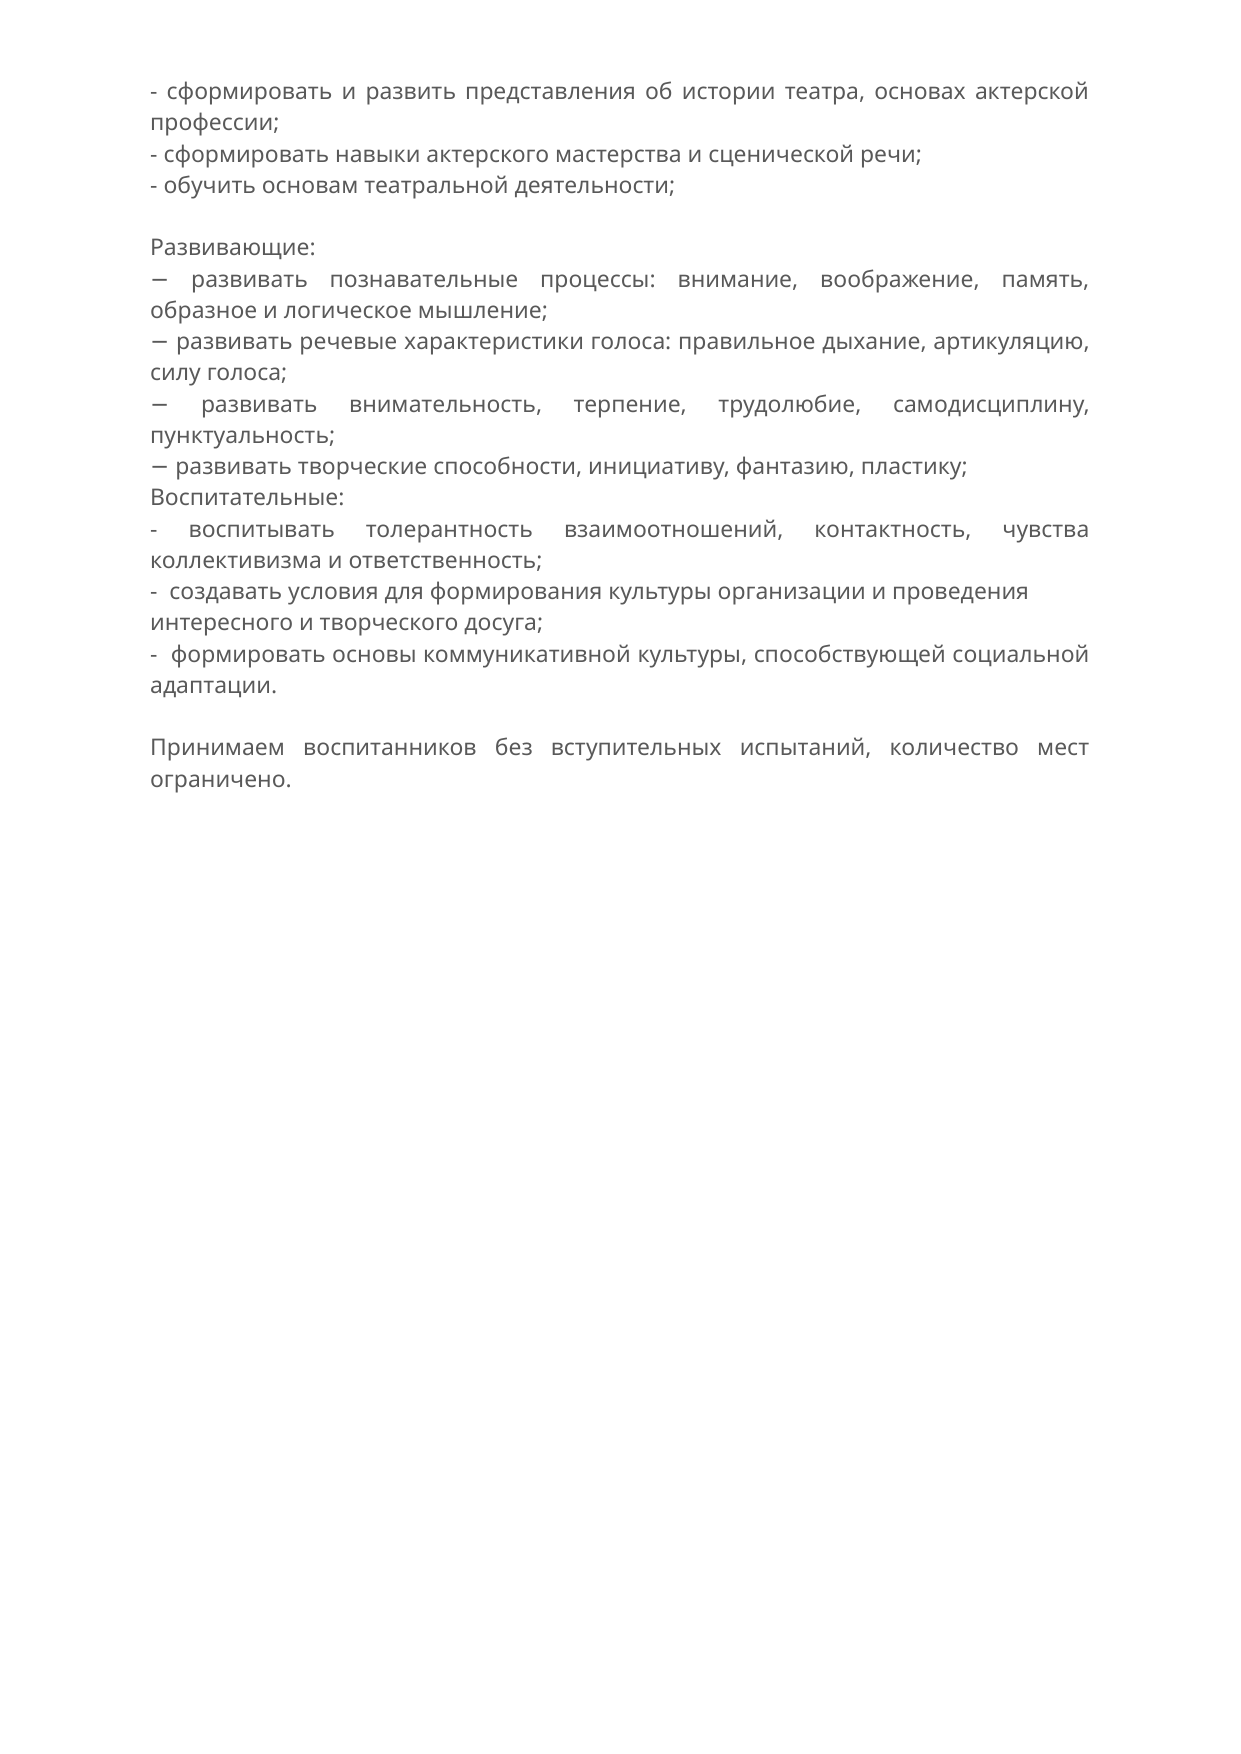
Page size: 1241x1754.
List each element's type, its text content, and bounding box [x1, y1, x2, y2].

text − развивать речевые характеристики голоса: правильное дыхание, артикуляцию, силу голоса; [150, 325, 1090, 387]
text - обучить основам театральной деятельности; [150, 169, 1090, 200]
text - формировать основы коммуникативной культуры, способствующей социальной адаптации. [150, 637, 1090, 700]
text интересного и творческого досуга; [150, 606, 1090, 637]
text − развивать внимательность, терпение, трудолюбие, самодисциплину, пунктуальность; [150, 387, 1090, 450]
text Принимаем воспитанников без вступительных испытаний, количество мест ограничено. [150, 731, 1090, 794]
text − развивать познавательные процессы: внимание, воображение, память, образное и логическое мышление; [150, 262, 1090, 325]
text − развивать творческие способности, инициативу, фантазию, пластику; [150, 450, 1090, 481]
text Воспитательные: [150, 481, 1090, 512]
text Развивающие: [150, 231, 1090, 262]
text - воспитывать толерантность взаимоотношений, контактность, чувства коллективизма и ответственность; [150, 512, 1090, 575]
text - сформировать и развить представления об истории театра, основах актерской профессии; [150, 75, 1090, 137]
text - создавать условия для формирования культуры организации и проведения [150, 575, 1090, 606]
text - сформировать навыки актерского мастерства и сценической речи; [150, 137, 1090, 169]
